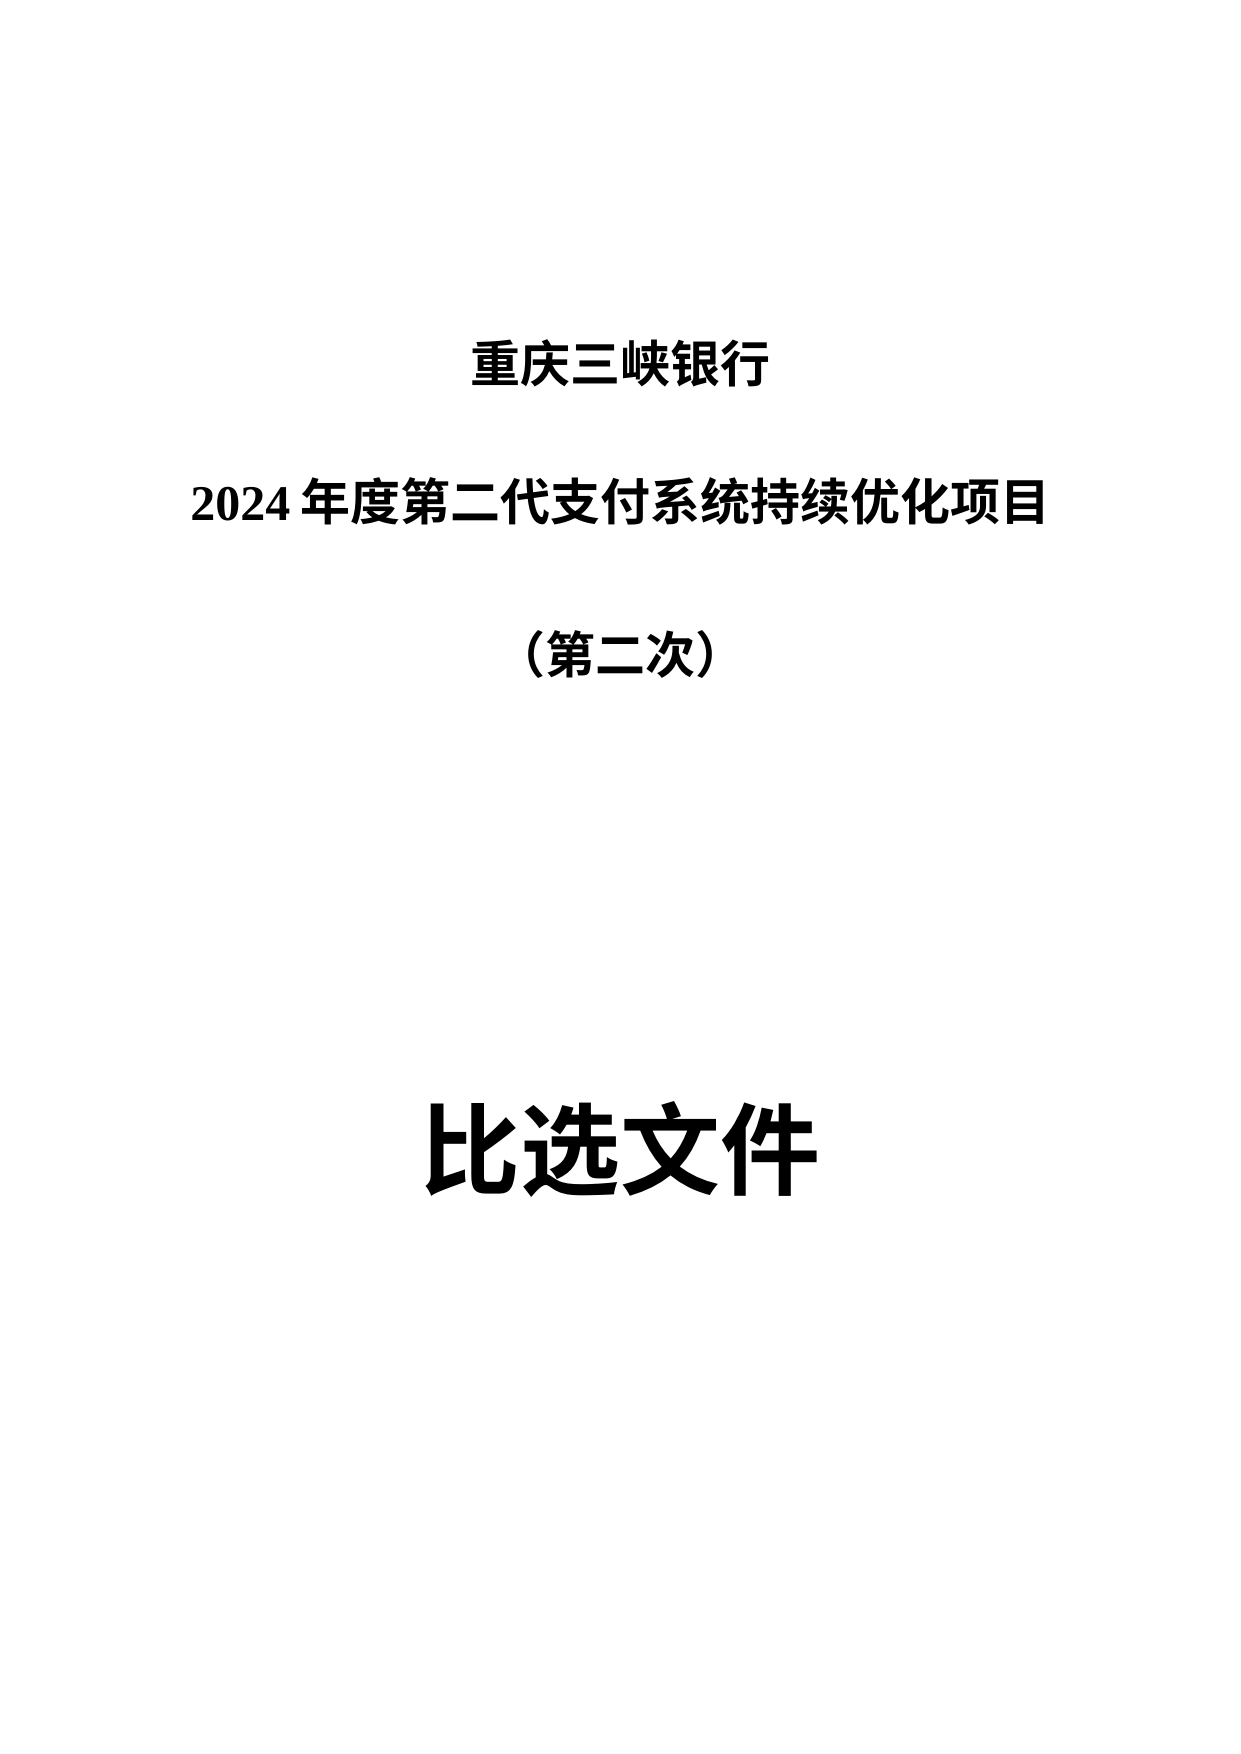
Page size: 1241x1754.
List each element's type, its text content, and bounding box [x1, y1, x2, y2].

text 比选文件 [187, 1059, 1053, 1228]
text 2024年度第二代支付系统持续优化项目（第二次） [187, 447, 1053, 702]
text 重庆三峡银行 [187, 309, 1053, 411]
